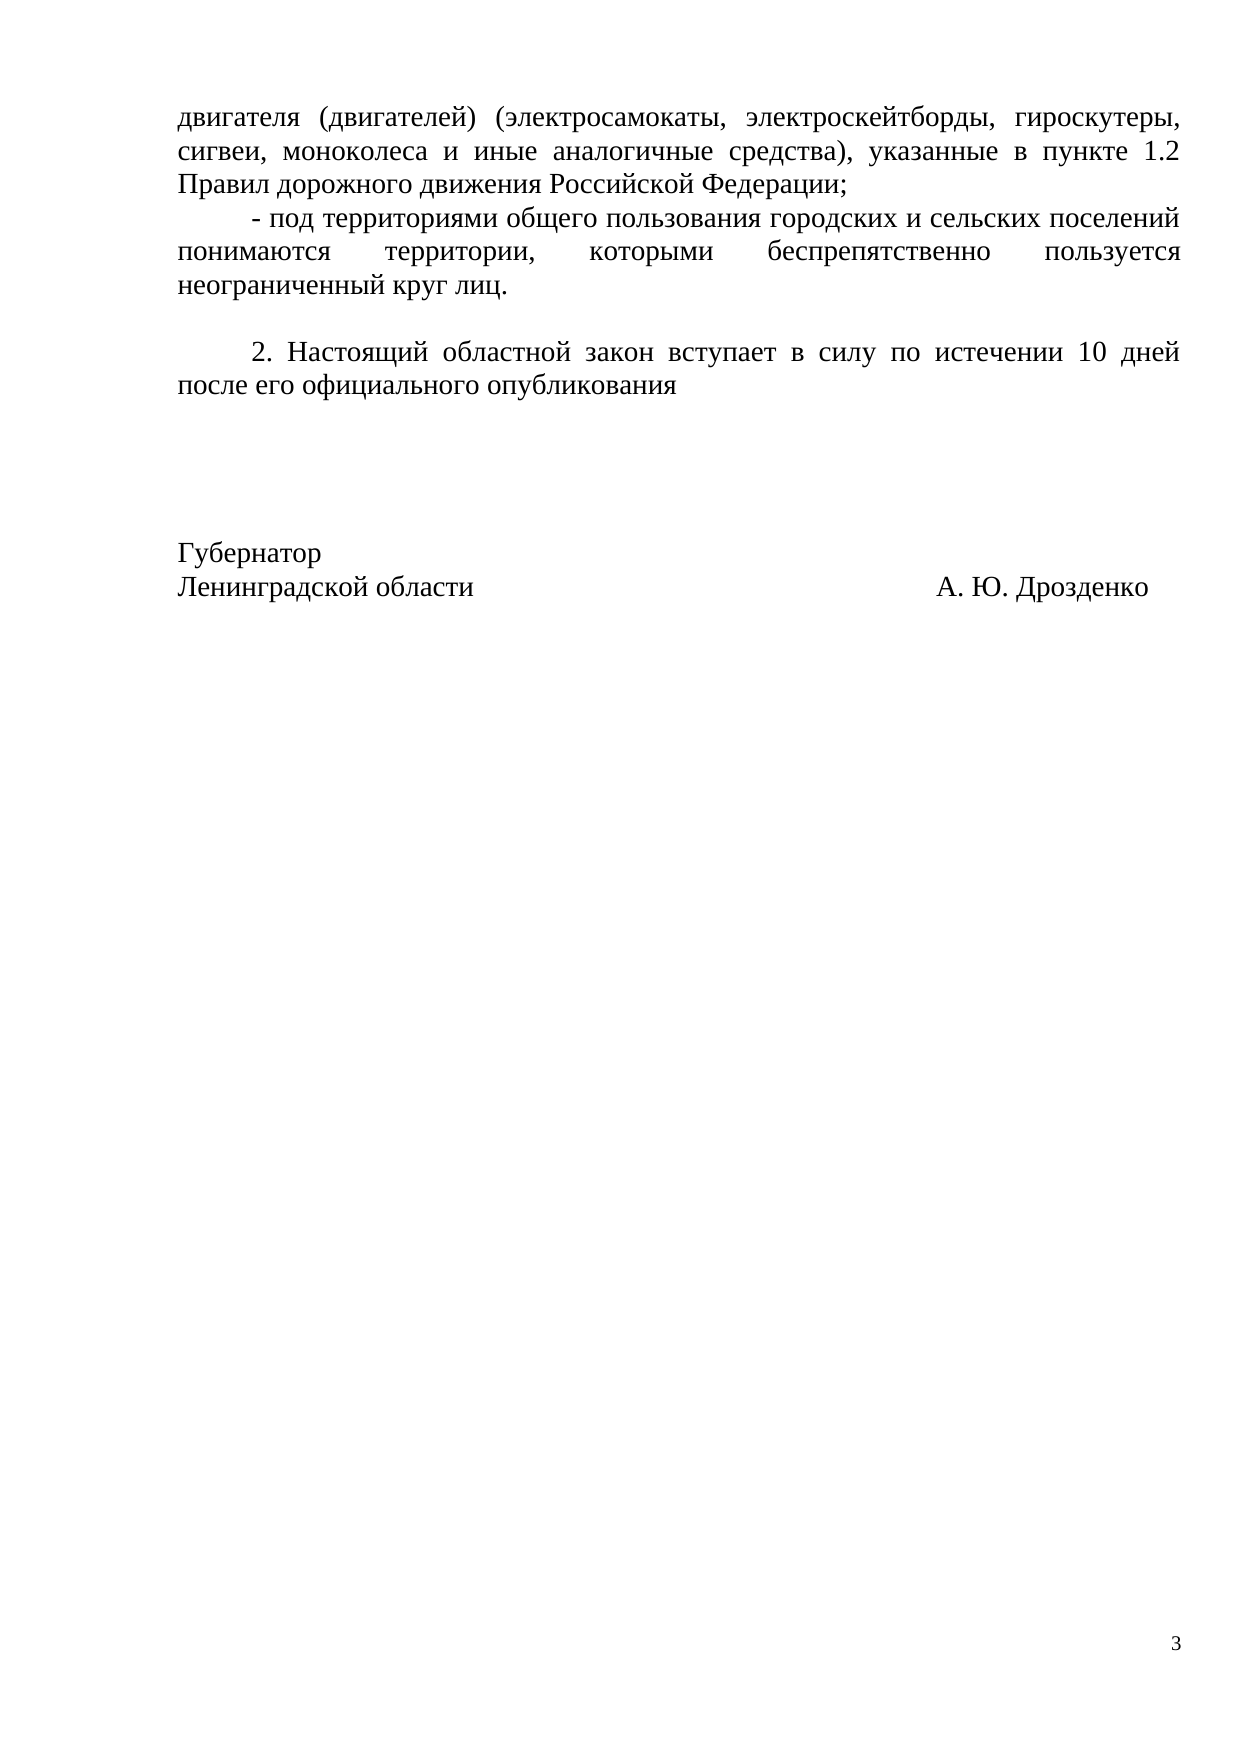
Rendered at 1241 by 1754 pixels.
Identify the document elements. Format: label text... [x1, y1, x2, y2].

text 2. Настоящий областной закон вступает в силу по истечении 10 дней после его официального опубликования [177, 334, 1181, 401]
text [177, 99, 1181, 200]
text Ленинградской области А. Ю. Дрозденко [177, 569, 1181, 602]
text Губернатор [177, 535, 1181, 569]
text - под территориями общего пользования городских и сельских поселений понимаются территории, которыми беспрепятственно пользуется неограниченный круг лиц. [177, 200, 1181, 300]
